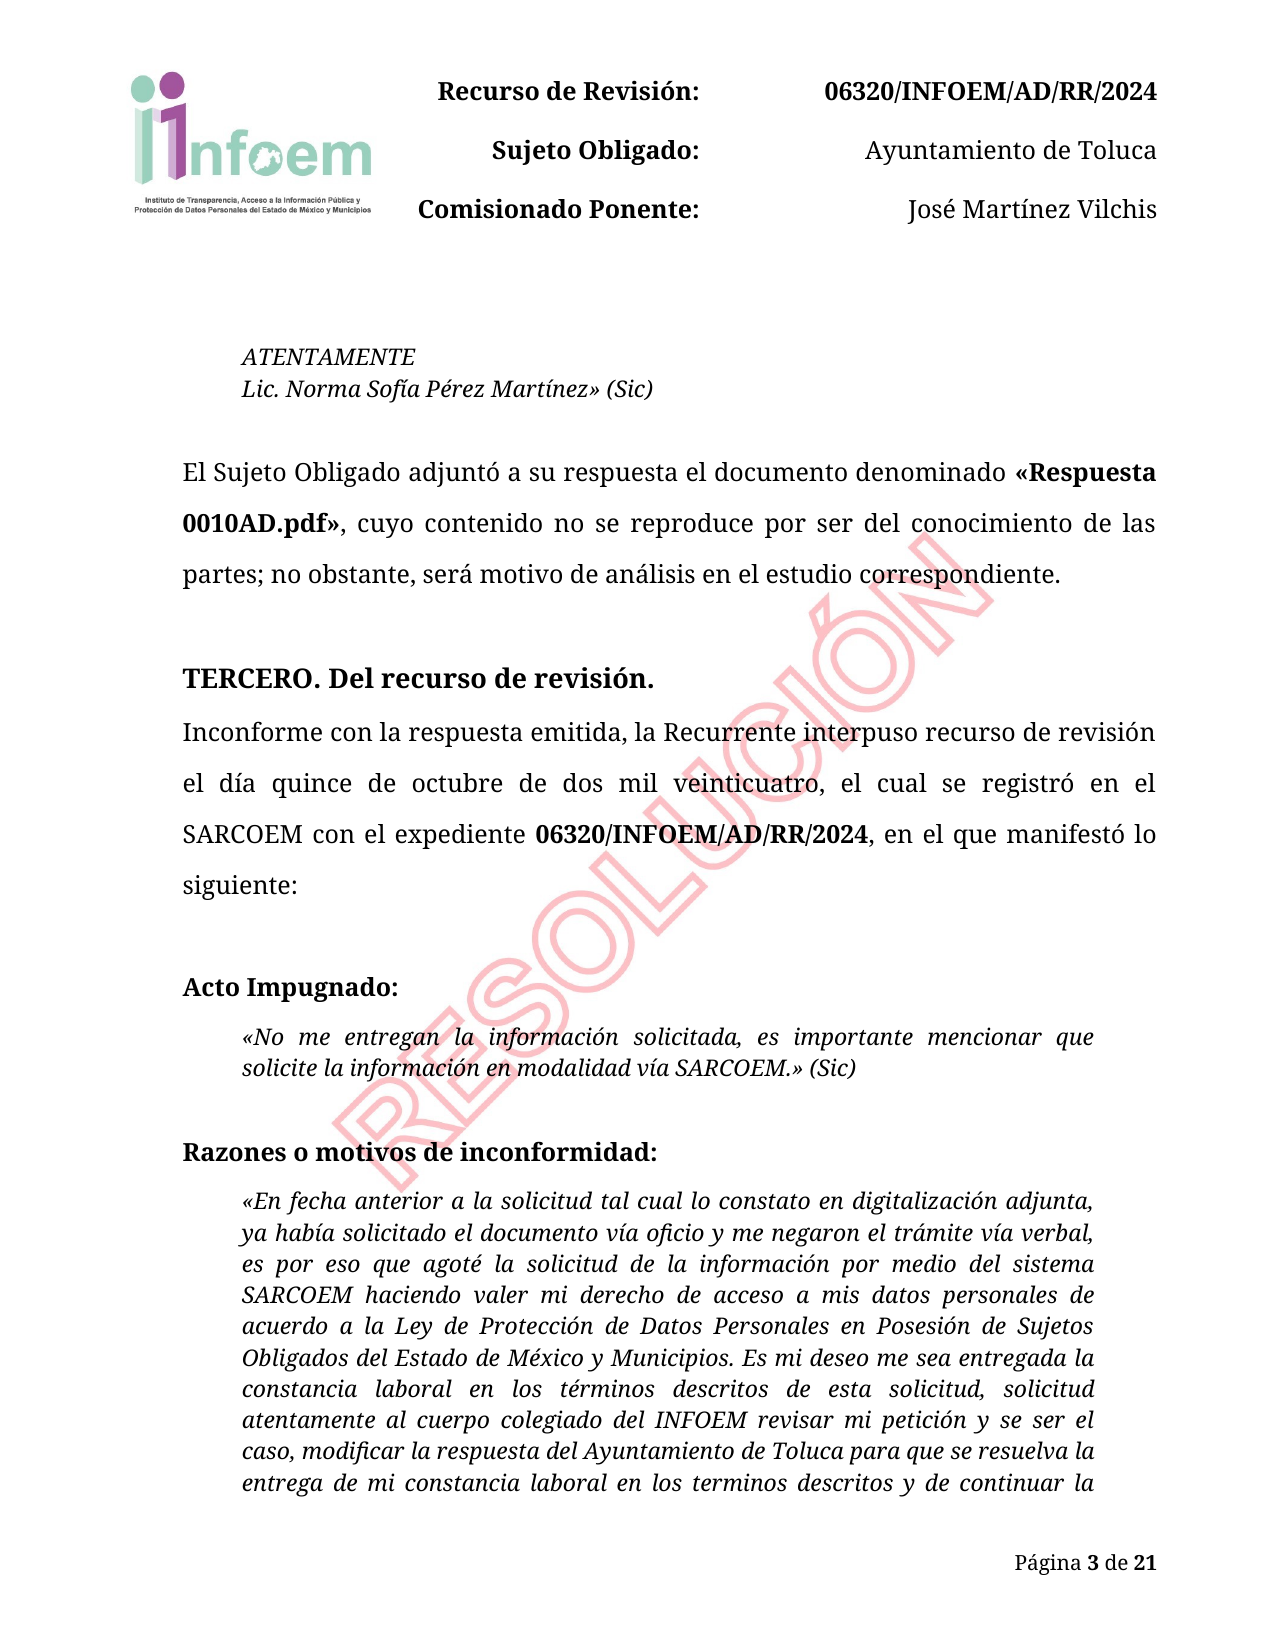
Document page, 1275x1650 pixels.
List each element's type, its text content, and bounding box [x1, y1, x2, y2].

text El Sujeto Obligado adjuntó a su respuesta el documento denominado «Respuesta 0010AD.pdf», cuyo contenido no se reproduce por ser del conocimiento de las partes; no obstante, será motivo de análisis en el estudio correspondiente. [182, 455, 1157, 591]
picture [11, 11, 1275, 1650]
text Inconforme con la respuesta emitida, la Recurrente interpuso recurso de revisión el día quince de octubre de dos mil veinticuatro, el cual se registró en el SARCOEM con el expediente 06320/INFOEM/AD/RR/2024, en el que manifestó lo siguiente: [182, 714, 1157, 902]
text «No me entregan la información solicitada, es importante mencionar que solicite la información en modalidad vía SARCOEM.» (Sic) [242, 1021, 1098, 1083]
subtitle TERCERO. Del recurso de revisión. [182, 659, 1157, 696]
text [242, 1185, 1098, 1498]
text Acto Impugnado: [182, 969, 1157, 1004]
text Lic. Norma Sofía Pérez Martínez» (Sic) [242, 373, 1098, 404]
text Razones o motivos de inconformidad: [182, 1134, 1157, 1168]
text ATENTAMENTE [242, 341, 1098, 373]
